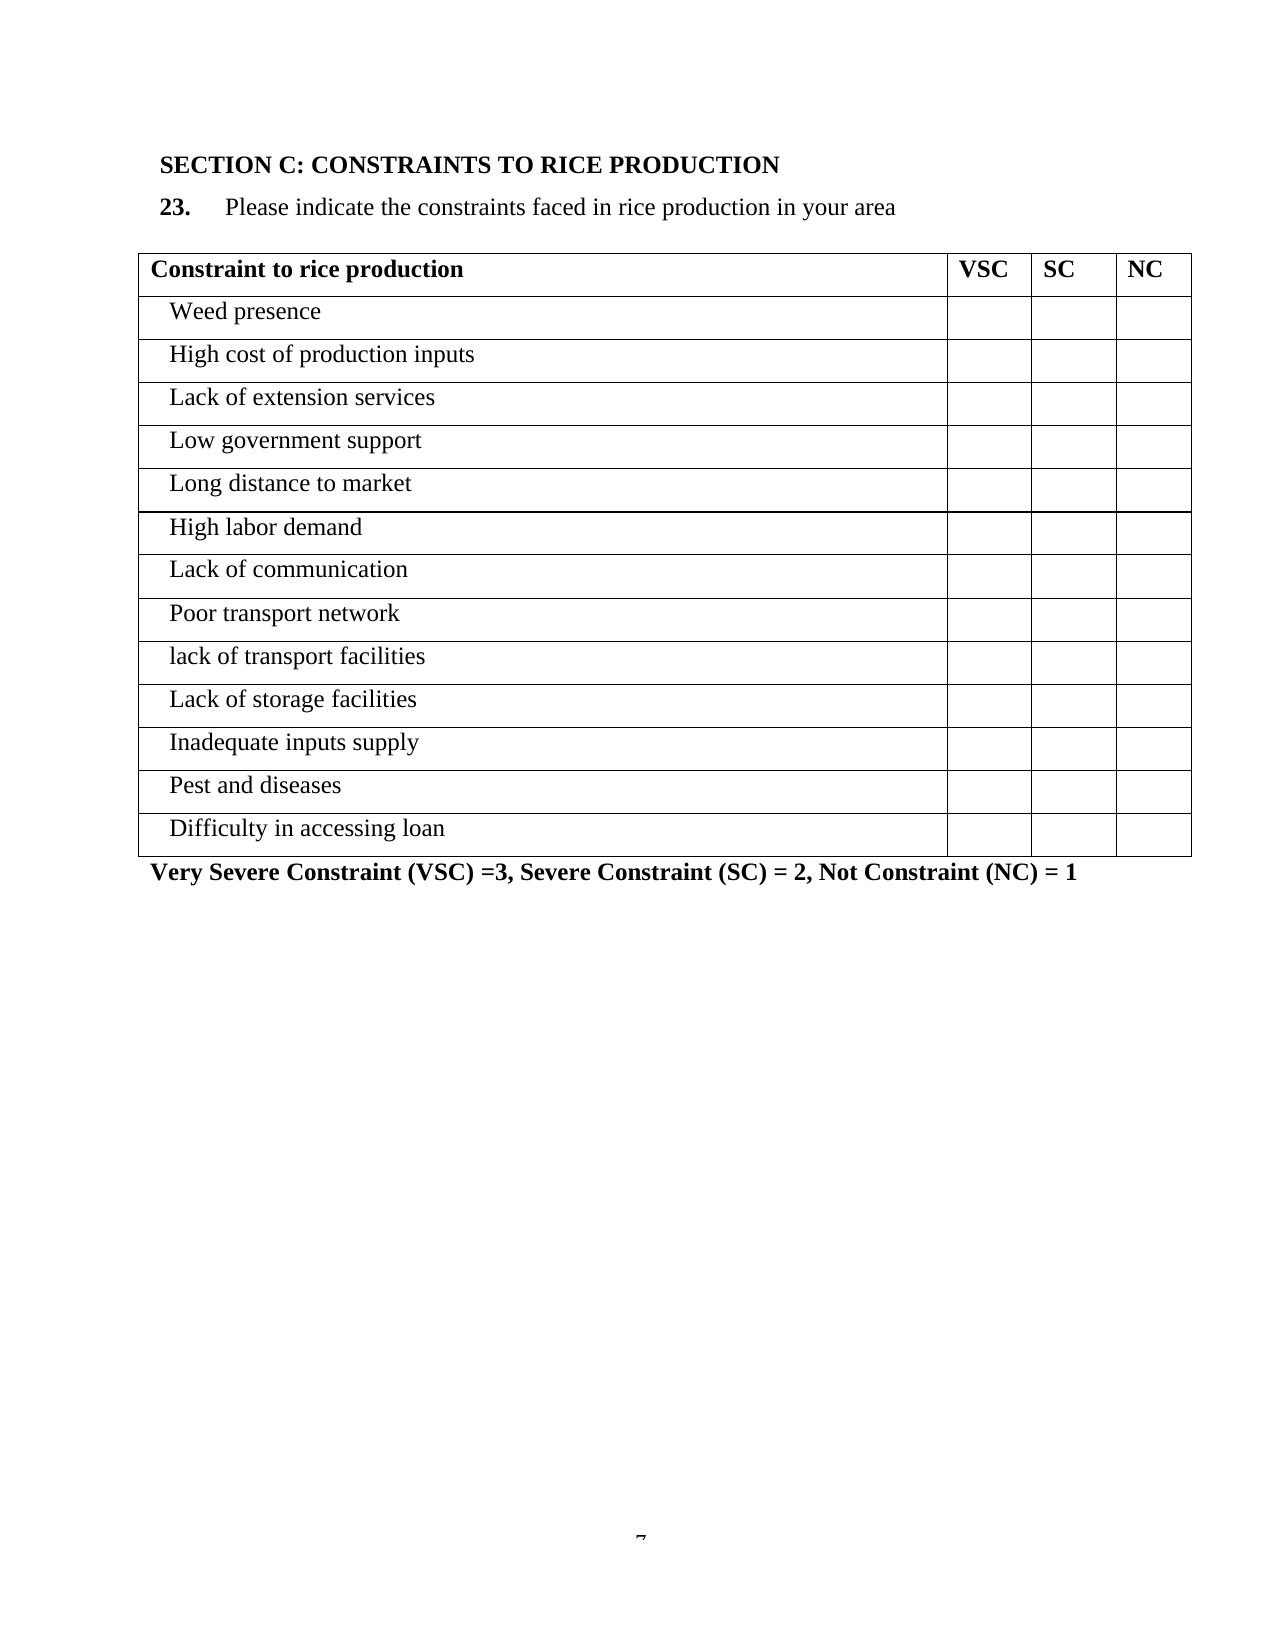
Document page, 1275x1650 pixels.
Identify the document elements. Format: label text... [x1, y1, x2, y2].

table_cell [948, 340, 1031, 382]
table_cell Lack of extension services [139, 383, 947, 425]
table_cell [1032, 297, 1116, 339]
table_cell [1117, 555, 1191, 597]
table_cell lack of transport facilities [139, 642, 947, 683]
table_cell [948, 771, 1031, 813]
table_cell [1032, 426, 1116, 468]
table_cell [1117, 513, 1191, 554]
table_header SC [1032, 254, 1116, 296]
table_cell Lack of storage facilities [139, 685, 947, 727]
table_cell [948, 555, 1031, 597]
table_cell [1117, 728, 1191, 769]
table_cell [1032, 685, 1116, 727]
table_cell High labor demand [139, 513, 947, 554]
table_cell [948, 599, 1031, 641]
table_cell [1032, 555, 1116, 597]
table_cell [1032, 728, 1116, 769]
table_cell [1032, 340, 1116, 382]
table_cell [948, 297, 1031, 339]
table_cell [948, 685, 1031, 727]
table_header NC [1117, 254, 1191, 296]
table_cell Lack of communication [139, 555, 947, 597]
table_cell [1032, 599, 1116, 641]
table_cell Inadequate inputs supply [139, 728, 947, 769]
table_header VSC [948, 254, 1031, 296]
table_cell Pest and diseases [139, 771, 947, 813]
table_cell [1032, 814, 1116, 856]
table_cell [1117, 685, 1191, 727]
table_cell [948, 426, 1031, 468]
table_cell [1032, 642, 1116, 683]
table_cell [1032, 771, 1116, 813]
table_cell [1117, 814, 1191, 856]
table_cell Low government support [139, 426, 947, 468]
table_cell [948, 469, 1031, 511]
table_cell High cost of production inputs [139, 340, 947, 382]
list Please indicate the constraints faced in rice production in your area [159, 192, 1204, 221]
table_cell [1032, 469, 1116, 511]
table_cell Difficulty in accessing loan [139, 814, 947, 856]
table_cell [948, 728, 1031, 769]
subtitle Very Severe Constraint (VSC) =3, Severe Constraint (SC) = 2, Not Constraint (NC) = 1 [150, 857, 1204, 886]
table_cell [1117, 340, 1191, 382]
table_cell [1117, 469, 1191, 511]
table_header Constraint to rice production [139, 254, 947, 296]
table_cell [948, 513, 1031, 554]
table_cell [1117, 383, 1191, 425]
table_cell [948, 814, 1031, 856]
table_cell [1032, 383, 1116, 425]
table_cell [1117, 771, 1191, 813]
table_cell [1117, 642, 1191, 683]
table_cell [1032, 513, 1116, 554]
table_cell Weed presence [139, 297, 947, 339]
table_cell [1117, 297, 1191, 339]
table_cell [948, 383, 1031, 425]
table_cell [1117, 599, 1191, 641]
table_cell Long distance to market [139, 469, 947, 511]
subtitle SECTION C: CONSTRAINTS TO RICE PRODUCTION [159, 150, 1204, 179]
table_cell [948, 642, 1031, 683]
table_cell [1117, 426, 1191, 468]
table_cell Poor transport network [139, 599, 947, 641]
